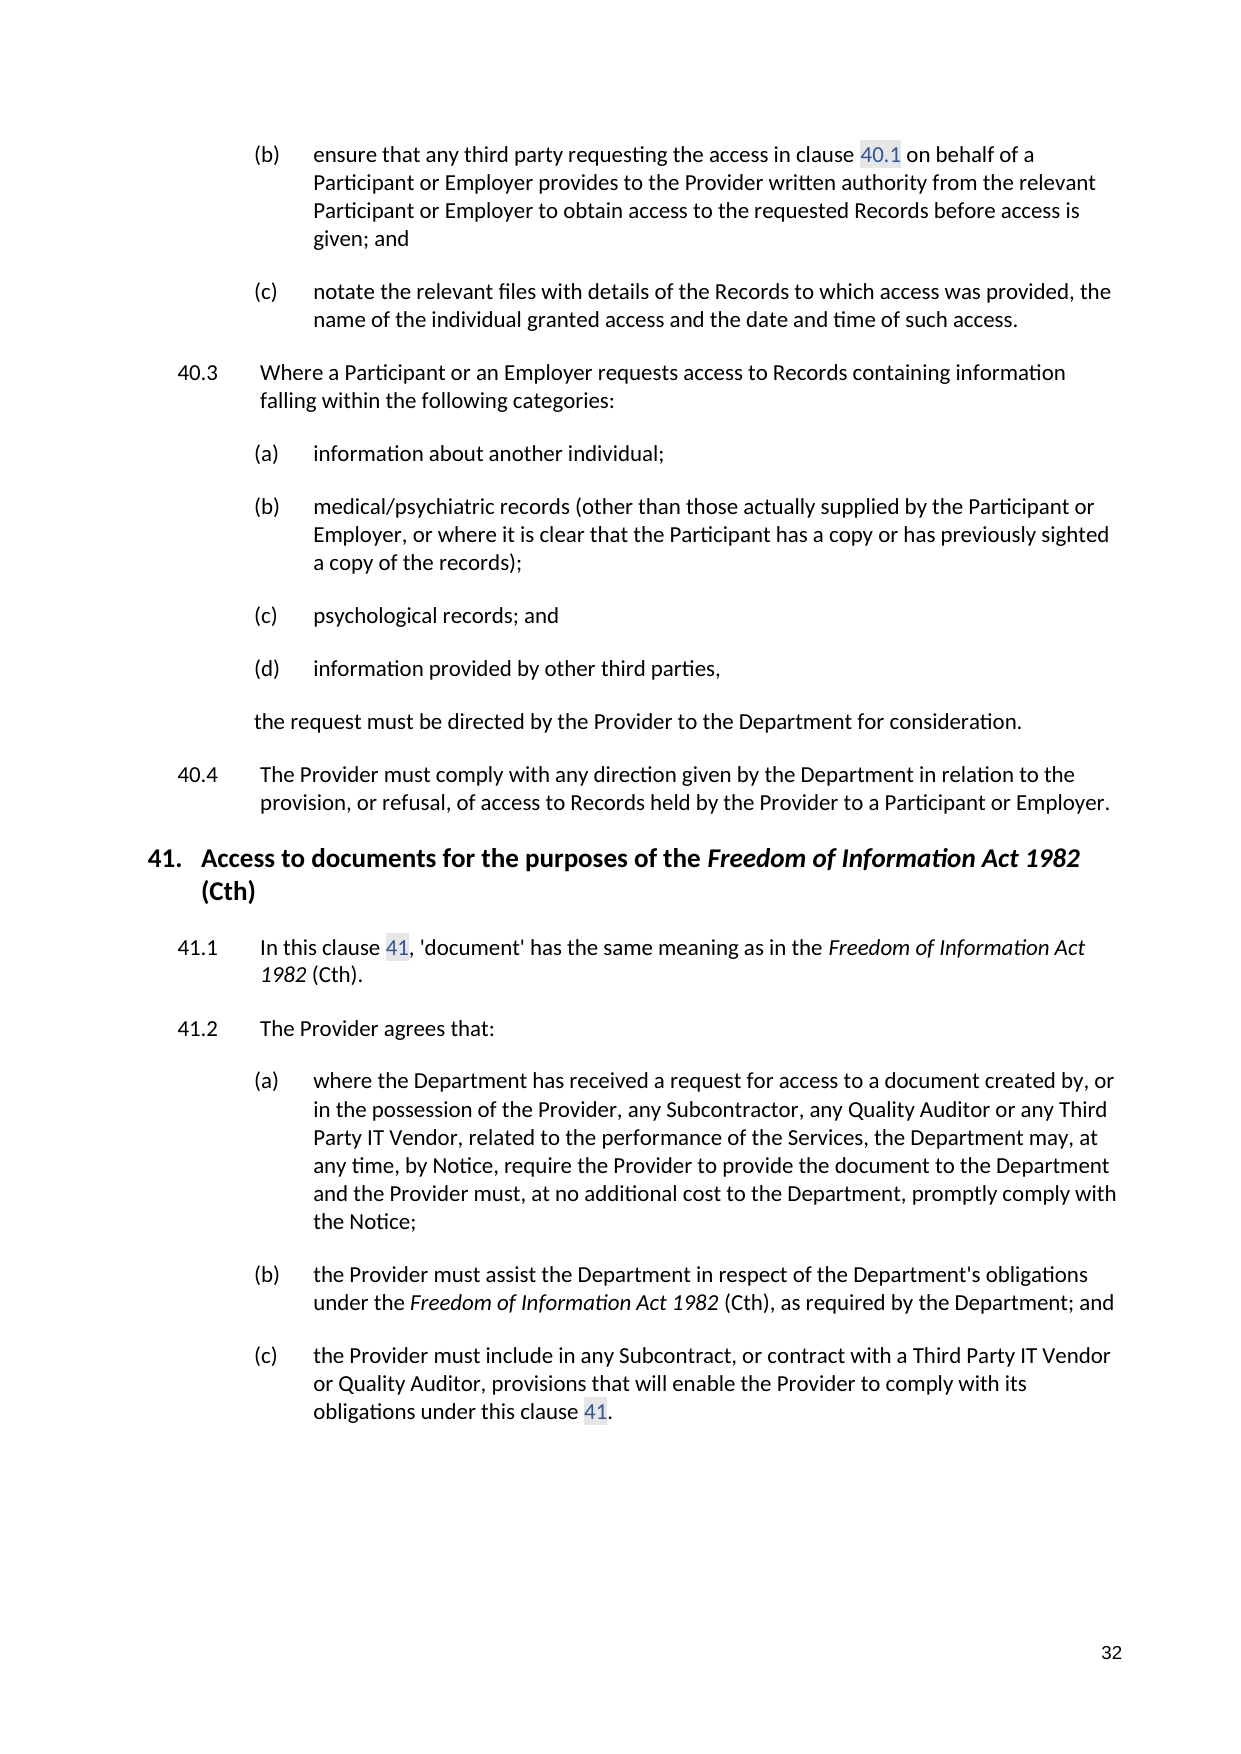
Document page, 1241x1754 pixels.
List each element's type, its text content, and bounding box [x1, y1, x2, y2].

text notate the relevant files with details of the Records to which access was provided, the name of the individual granted access and the date and time of such access. [254, 277, 1122, 333]
text Access to documents for the purposes of the Freedom of Information Act 1982 (Cth) [148, 842, 1122, 908]
text In this clause 41, 'document' has the same meaning as in the Freedom of Information Act 1982 (Cth). [177, 933, 1122, 989]
text the Provider must include in any Subcontract, or contract with a Third Party IT Vendor or Quality Auditor, provisions that will enable the Provider to comply with its obligations under this clause 41. [254, 1341, 1122, 1425]
text The Provider agrees that: [177, 1014, 1122, 1042]
text medical/psychiatric records (other than those actually supplied by the Participant or Employer, or where it is clear that the Participant has a copy or has previously sighted a copy of the records); [254, 492, 1122, 576]
text The Provider must comply with any direction given by the Department in relation to the provision, or refusal, of access to Records held by the Provider to a Participant or Employer. [177, 761, 1122, 817]
text the request must be directed by the Provider to the Department for consideration. [254, 707, 1122, 736]
text where the Department has received a request for access to a document created by, or in the possession of the Provider, any Subcontractor, any Quality Auditor or any Third Party IT Vendor, related to the performance of the Services, the Department may, at any time, by Notice, require the Provider to provide the document to the Department and the Provider must, at no additional cost to the Department, promptly comply with the Notice; [254, 1067, 1122, 1235]
text Where a Participant or an Employer requests access to Records containing information falling within the following categories: [177, 358, 1122, 414]
text the Provider must assist the Department in respect of the Department's obligations under the Freedom of Information Act 1982 (Cth), as required by the Department; and [254, 1260, 1122, 1316]
text information about another individual; [254, 439, 1122, 467]
text psychological records; and [254, 601, 1122, 629]
text information provided by other third parties, [254, 654, 1122, 682]
text ensure that any third party requesting the access in clause 40.1 on behalf of a Participant or Employer provides to the Provider written authority from the relevant Participant or Employer to obtain access to the requested Records before access is given; and [254, 140, 1122, 252]
